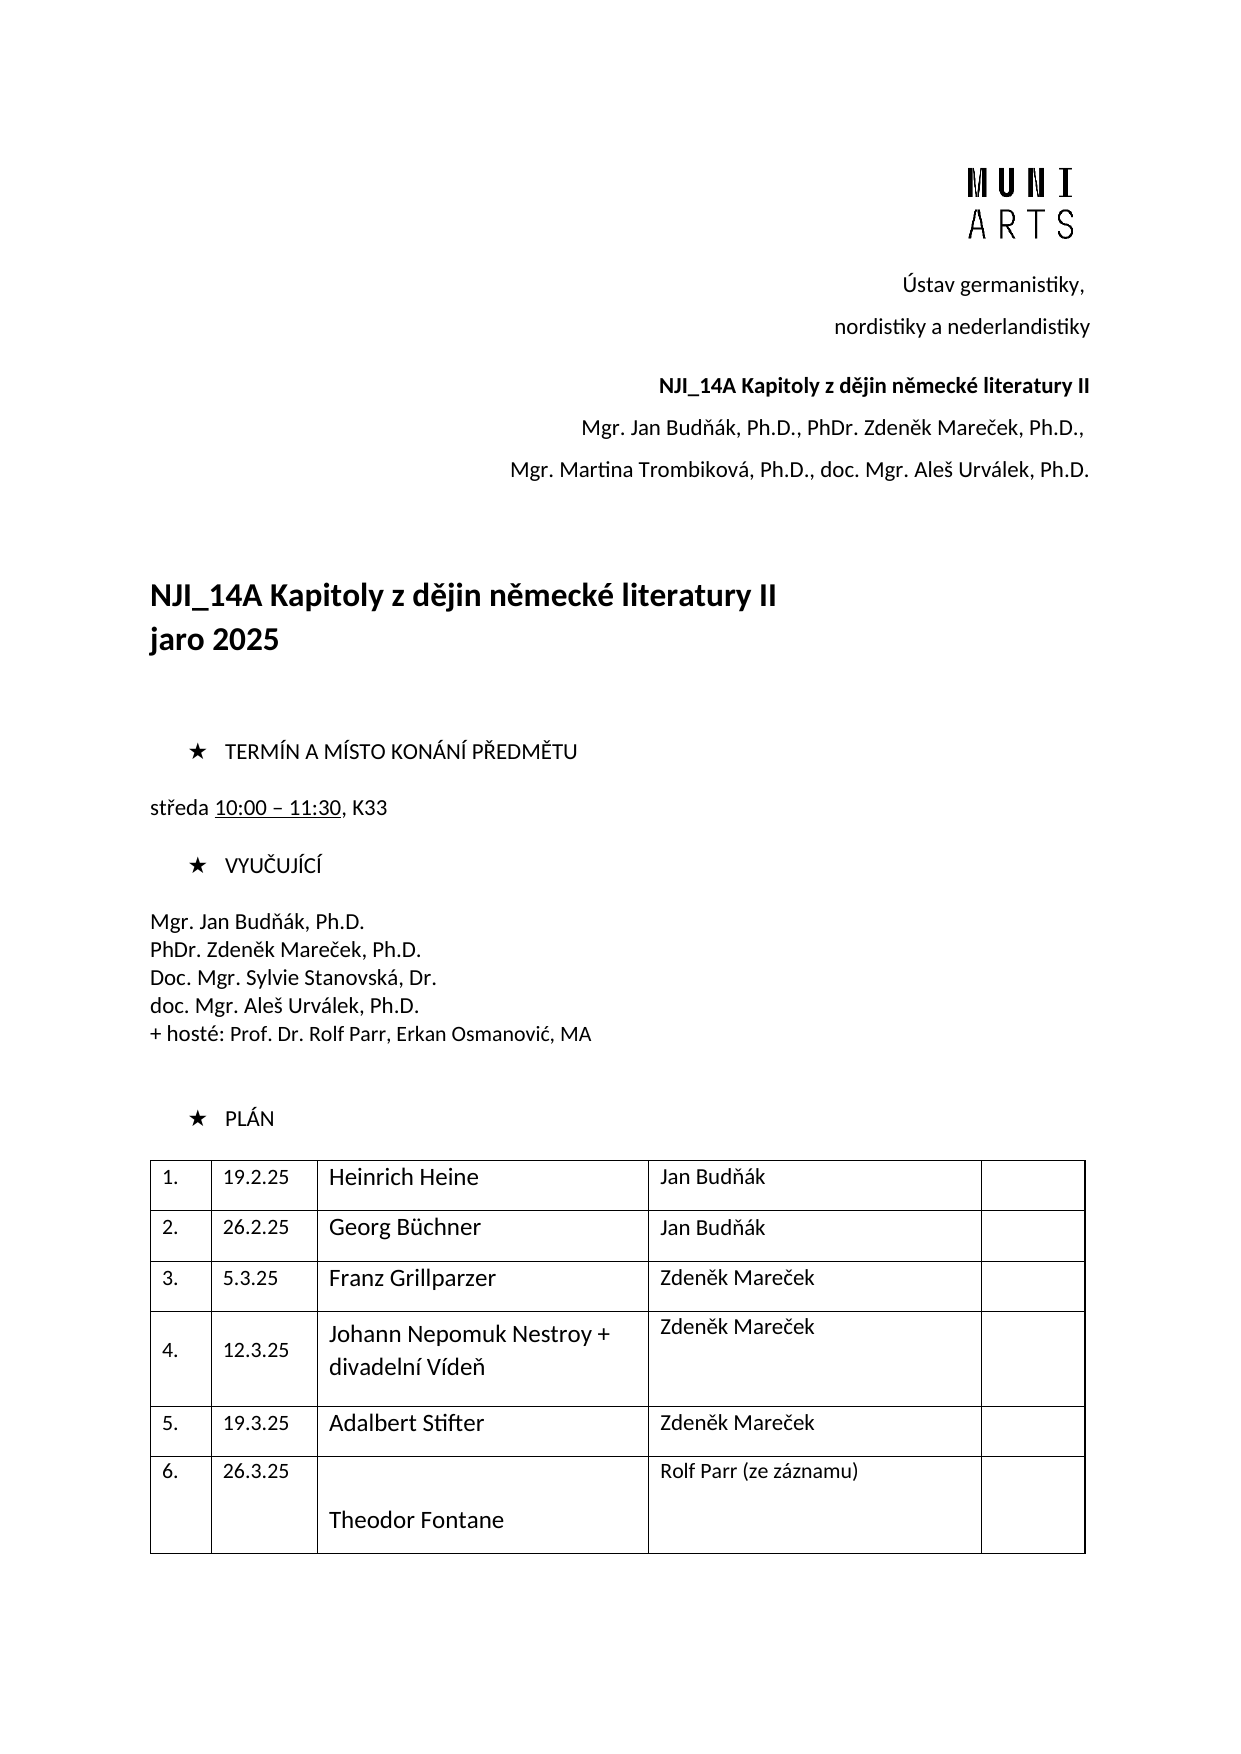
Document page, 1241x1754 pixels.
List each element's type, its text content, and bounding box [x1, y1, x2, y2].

text Doc. Mgr. Sylvie Stanovská, Dr. doc. Mgr. Aleš Urválek, Ph.D. + hosté: Prof. Dr. Rolf Parr, Erkan Osmanović, MA [150, 963, 1090, 1047]
table_header Heinrich Heine [318, 1161, 648, 1210]
table_cell Zdeněk Mareček [649, 1262, 981, 1311]
picture [949, 150, 1091, 257]
table_cell 5.3.25 [212, 1262, 317, 1311]
text Mgr. Jan Budňák, Ph.D. PhDr. Zdeněk Mareček, Ph.D. [150, 907, 1090, 963]
table_cell 6. [151, 1457, 211, 1553]
text středa 10:00 – 11:30, K33 [150, 793, 1090, 821]
table_header [982, 1161, 1084, 1210]
list TERMÍN A MÍSTO KONÁNÍ PŘEDMĚTU [187, 726, 1090, 772]
table_cell 3. [151, 1262, 211, 1311]
table_cell Theodor Fontane [318, 1457, 648, 1553]
table_cell 26.3.25 [212, 1457, 317, 1553]
text NJI_14A Kapitoly z dějin německé literatury II Mgr. Jan Budňák, Ph.D., PhDr. Zdeněk Mareček, Ph.D., Mgr. Martina Trombiková, Ph.D., doc. Mgr. Aleš Urválek, Ph.D. [150, 371, 1090, 483]
table_cell 4. [151, 1312, 211, 1406]
table_cell Franz Grillparzer [318, 1262, 648, 1311]
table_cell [649, 1457, 981, 1553]
table_cell 5. [151, 1407, 211, 1456]
table_cell 2. [151, 1211, 211, 1261]
table_header Jan Budňák [649, 1161, 981, 1210]
text NJI_14A Kapitoly z dějin německé literatury II jaro 2025 [150, 574, 1090, 659]
list PLÁN [187, 1093, 1090, 1140]
table_cell 19.3.25 [212, 1407, 317, 1456]
text Ústav germanistiky, nordistiky a nederlandistiky [150, 150, 1090, 340]
list VYUČUJÍCÍ [187, 840, 1090, 887]
table_header 1. [151, 1161, 211, 1210]
table_cell Johann Nepomuk Nestroy + divadelní Vídeň [318, 1312, 648, 1406]
table_cell [982, 1407, 1084, 1456]
table_cell Zdeněk Mareček [649, 1312, 981, 1406]
table_cell Zdeněk Mareček [649, 1407, 981, 1456]
table_cell [982, 1457, 1084, 1553]
table_header 19.2.25 [212, 1161, 317, 1210]
table_cell 12.3.25 [212, 1312, 317, 1406]
table_cell Adalbert Stifter [318, 1407, 648, 1456]
table_cell [982, 1262, 1084, 1311]
table_cell [982, 1312, 1084, 1406]
table_cell 26.2.25 [212, 1211, 317, 1261]
table_cell Jan Budňák [649, 1211, 981, 1261]
table_cell [982, 1211, 1084, 1261]
table_cell Georg Büchner [318, 1211, 648, 1261]
